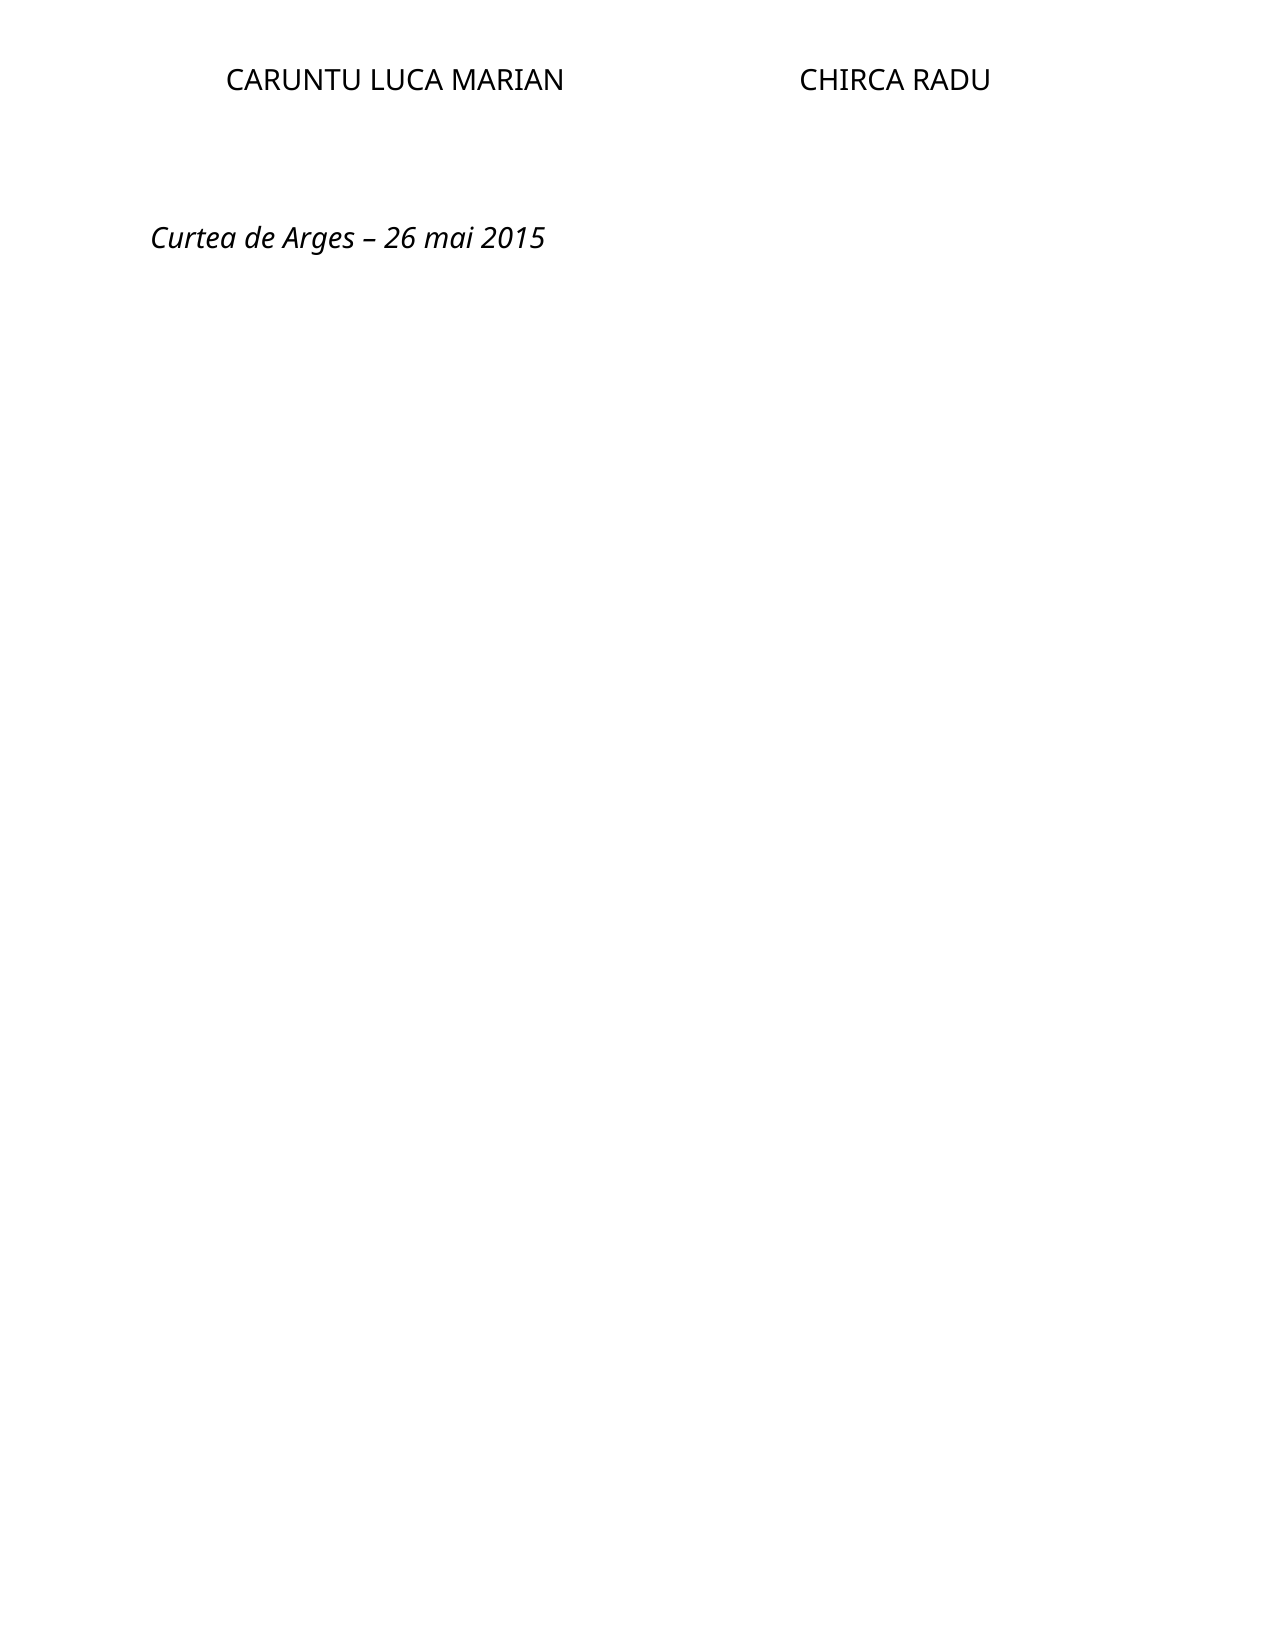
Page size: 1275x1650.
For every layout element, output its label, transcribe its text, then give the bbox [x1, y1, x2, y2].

text Curtea de Arges – 26 mai 2015 [150, 218, 1125, 257]
text CARUNTU LUCA MARIAN CHIRCA RADU [150, 59, 1125, 99]
